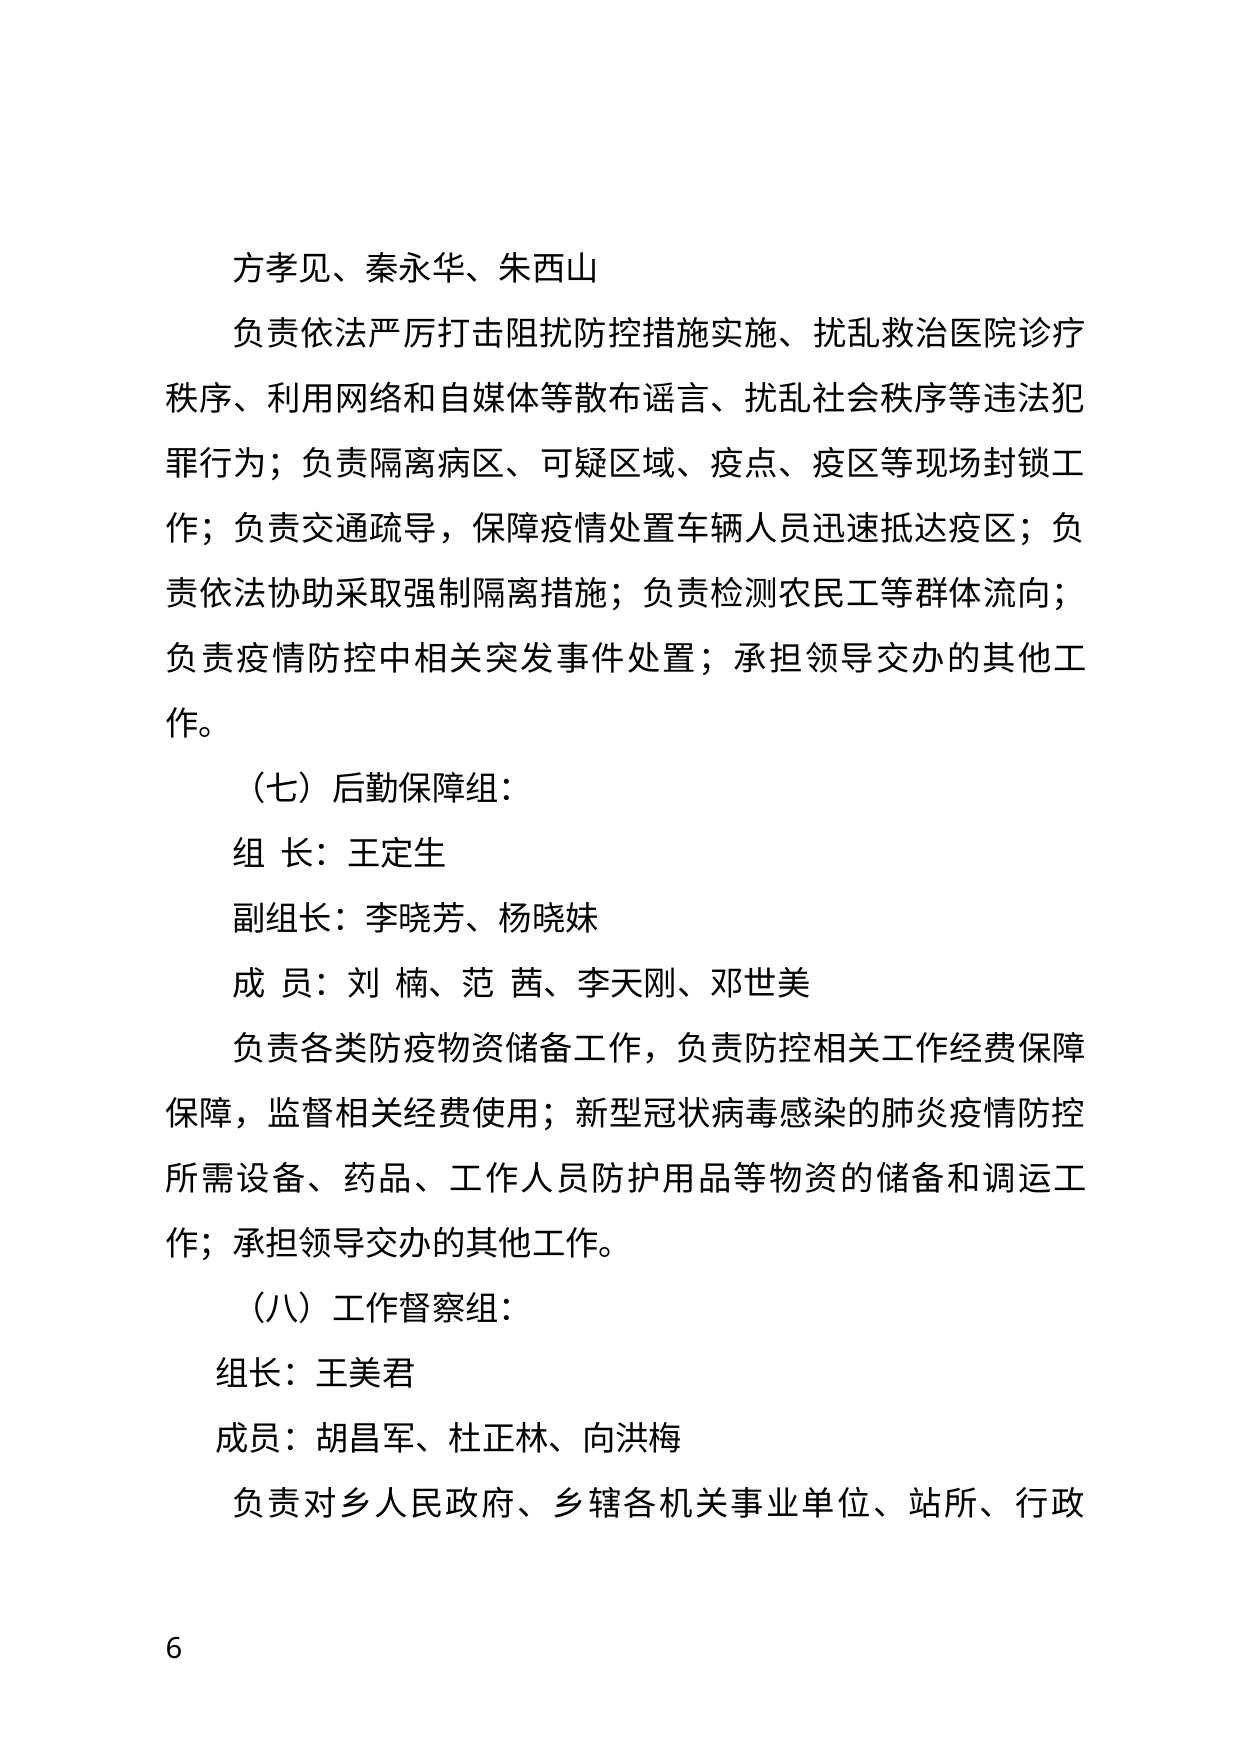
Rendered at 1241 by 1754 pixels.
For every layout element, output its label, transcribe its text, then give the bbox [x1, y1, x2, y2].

list （八）工作督察组： [165, 1273, 1087, 1338]
list 负责各类防疫物资储备工作，负责防控相关工作经费保障保障，监督相关经费使用；新型冠状病毒感染的肺炎疫情防控所需设备、药品、工作人员防护用品等物资的储备和调运工作；承担领导交办的其他工作。 [165, 1013, 1087, 1273]
list 成员：胡昌军、杜正林、向洪梅 [165, 1403, 1087, 1468]
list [165, 1468, 1087, 1533]
list 组长：王美君 [165, 1338, 1087, 1403]
list 副组长：李晓芳、杨晓妹 [165, 883, 1087, 948]
list 方孝见、秦永华、朱西山 [165, 233, 1087, 298]
text 负责依法严厉打击阻扰防控措施实施、扰乱救治医院诊疗秩序、利用网络和自媒体等散布谣言、扰乱社会秩序等违法犯罪行为；负责隔离病区、可疑区域、疫点、疫区等现场封锁工作；负责交通疏导，保障疫情处置车辆人员迅速抵达疫区；负责依法协助采取强制隔离措施；负责检测农民工等群体流向；负责疫情防控中相关突发事件处置；承担领导交办的其他工作。 [165, 298, 1087, 753]
text （七）后勤保障组： [165, 753, 1087, 818]
list 成 员：刘 楠、范 茜、李天刚、邓世美 [165, 948, 1087, 1013]
list 组 长：王定生 [165, 818, 1087, 883]
